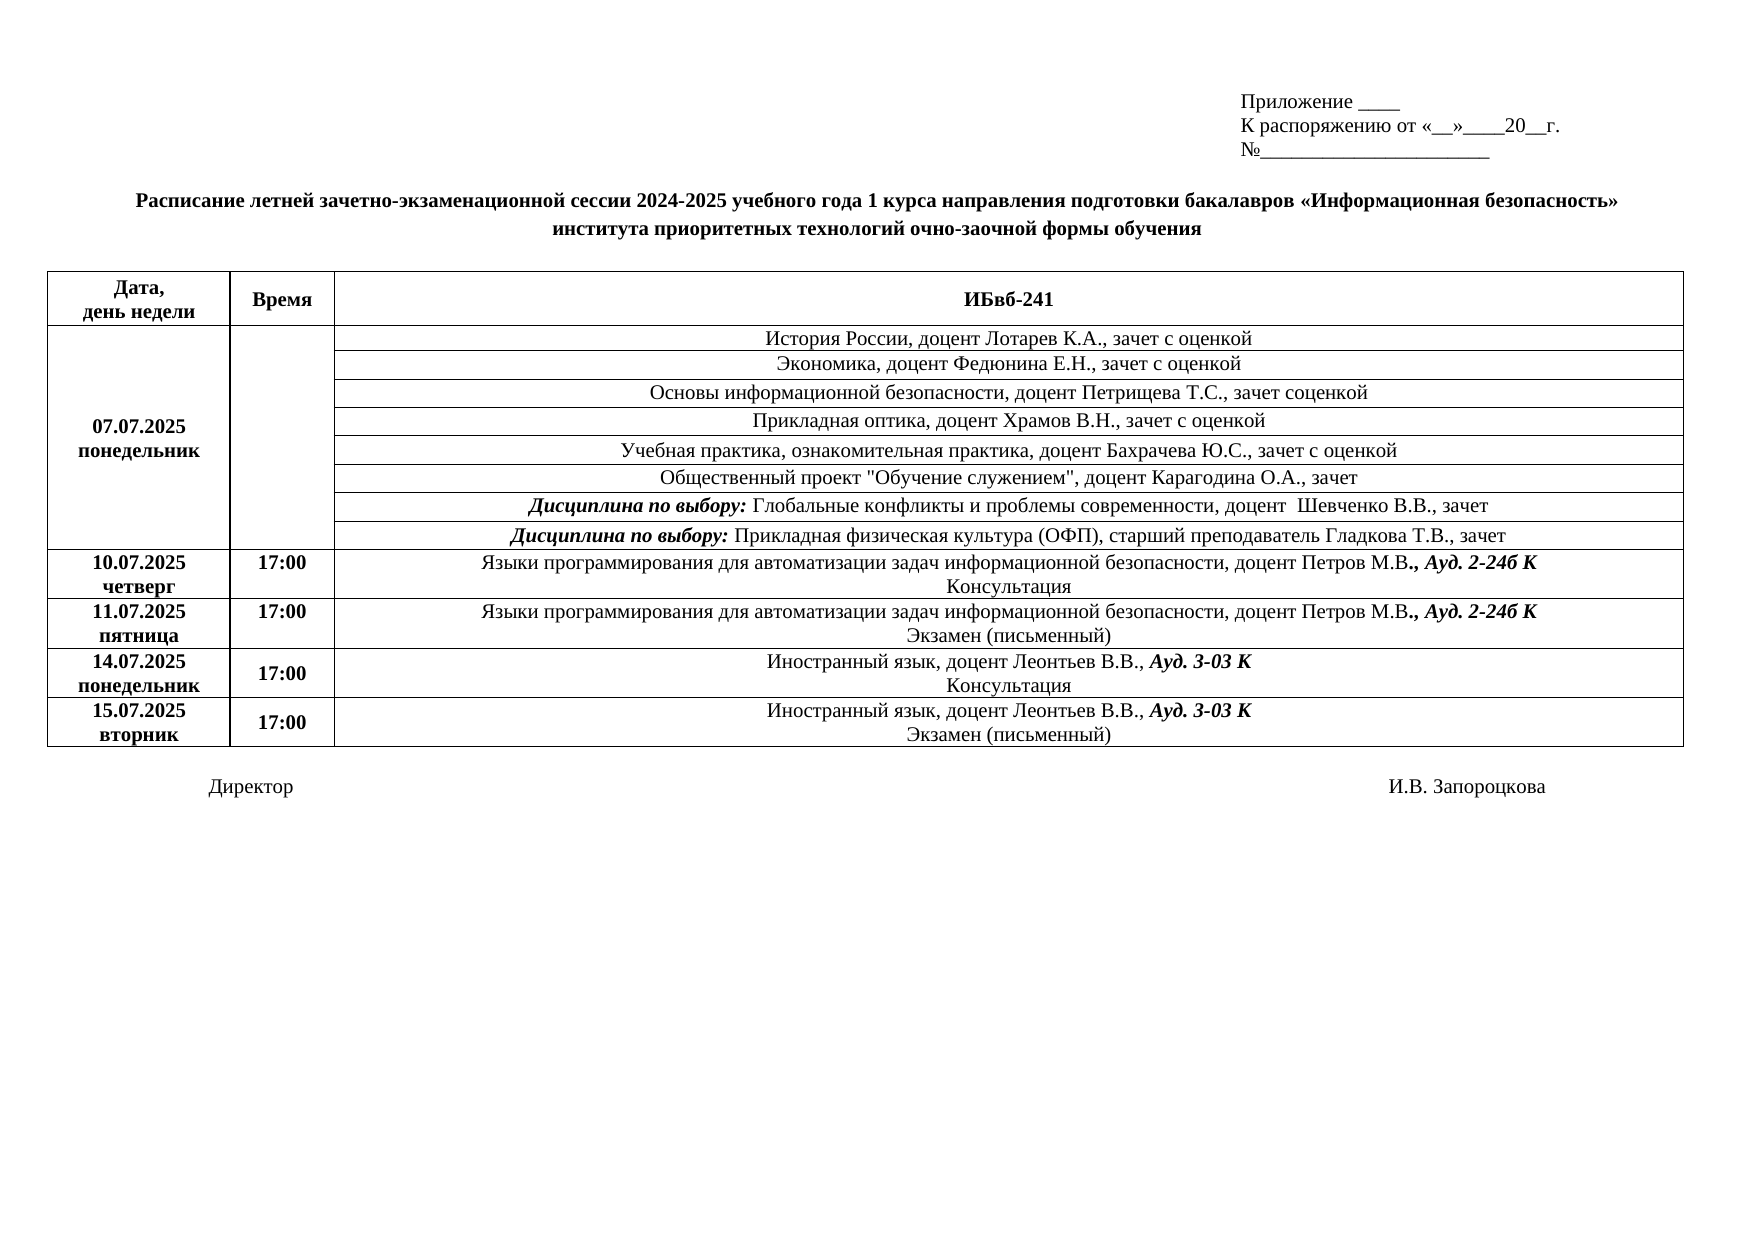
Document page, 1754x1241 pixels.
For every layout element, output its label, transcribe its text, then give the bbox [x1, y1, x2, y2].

table_cell Иностранный язык, доцент Леонтьев В.В., Ауд. 3-03 К Консультация [335, 649, 1683, 697]
table_cell Дисциплина по выбору: Глобальные конфликты и проблемы современности, доцент Шевченко В.В., зачет [335, 493, 1683, 521]
text института приоритетных технологий очно-заочной формы обучения [59, 216, 1695, 240]
table_cell Прикладная оптика, доцент Храмов В.Н., зачет с оценкой [335, 408, 1683, 435]
table_cell Экономика, доцент Федюнина Е.Н., зачет с оценкой [335, 351, 1683, 378]
text Приложение ____ [1181, 89, 1695, 113]
text Директор И.В. Запороцкова [59, 774, 1695, 798]
table_cell 07.07.2025 понедельник [48, 326, 229, 549]
table_cell 17:00 [231, 550, 334, 598]
table_cell 10.07.2025 четверг [48, 550, 229, 598]
text К распоряжению от «__»____20__г. [1240, 113, 1695, 137]
table_cell 17:00 [231, 649, 334, 697]
table_cell Общественный проект "Обучение служением", доцент Карагодина О.А., зачет [335, 465, 1683, 492]
table_cell История России, доцент Лотарев К.А., зачет с оценкой [335, 326, 1683, 350]
table_cell Языки программирования для автоматизации задач информационной безопасности, доцент Петров М.В., Ауд. 2-24б К Консультация [335, 550, 1683, 598]
table_cell Учебная практика, ознакомительная практика, доцент Бахрачева Ю.С., зачет с оценкой [335, 436, 1683, 464]
table_cell 15.07.2025 вторник [48, 698, 229, 746]
table_cell Языки программирования для автоматизации задач информационной безопасности, доцент Петров М.В., Ауд. 2-24б К Экзамен (письменный) [335, 599, 1683, 647]
table_cell 14.07.2025 понедельник [48, 649, 229, 697]
table_header Дата, день недели [48, 272, 229, 325]
table_cell Иностранный язык, доцент Леонтьев В.В., Ауд. 3-03 К Экзамен (письменный) [335, 698, 1683, 746]
table_cell Основы информационной безопасности, доцент Петрищева Т.С., зачет соценкой [335, 380, 1683, 407]
table_cell 11.07.2025 пятница [48, 599, 229, 647]
text Расписание летней зачетно-экзаменационной сессии 2024-2025 учебного года 1 курса направления подготовки бакалавров «Информационная безопасность» [59, 188, 1695, 212]
table_cell 17:00 [231, 599, 334, 647]
table_header ИБвб-241 [335, 272, 1683, 325]
table_cell 17:00 [231, 698, 334, 746]
text №______________________ [1240, 137, 1695, 161]
table_cell [231, 326, 334, 549]
table_header Время [231, 272, 334, 325]
table_cell Дисциплина по выбору: Прикладная физическая культура (ОФП), старший преподаватель Гладкова Т.В., зачет [335, 522, 1683, 549]
